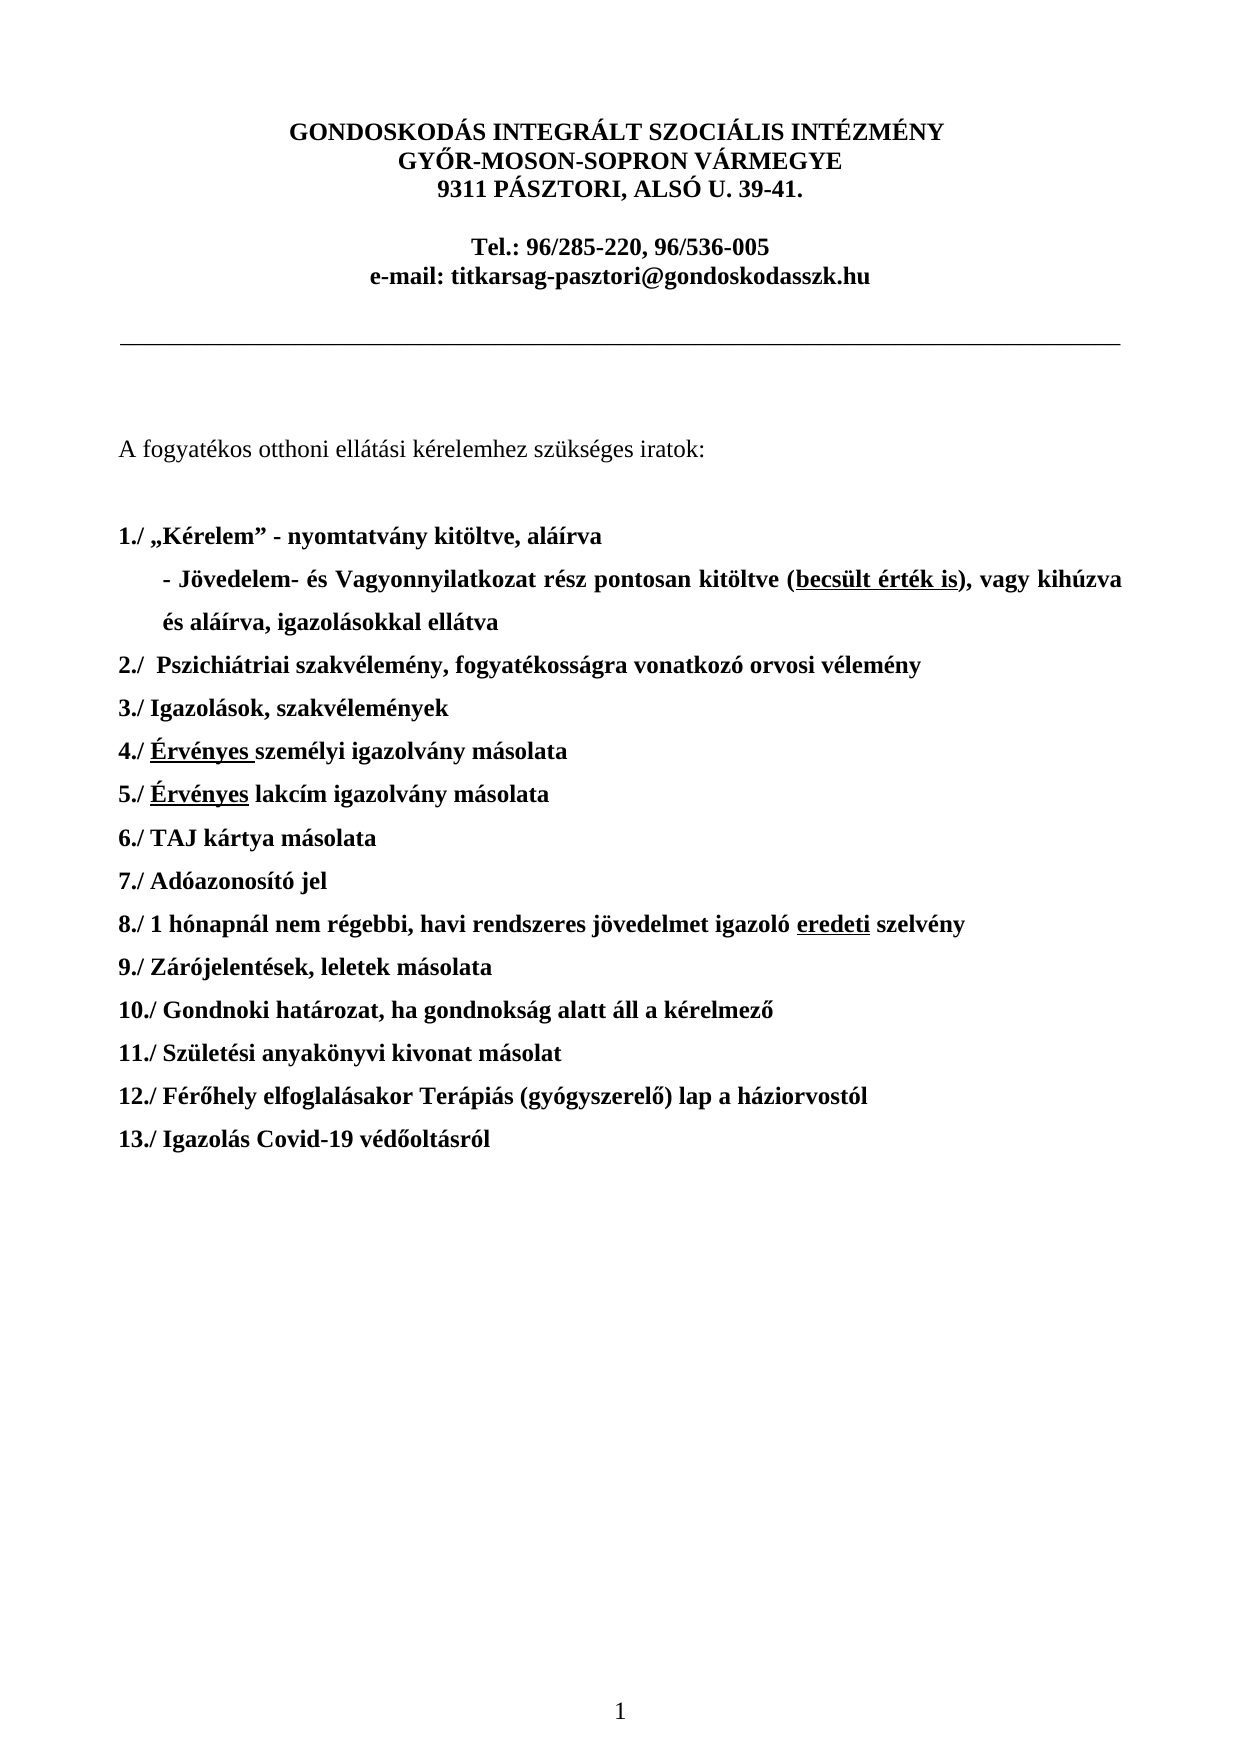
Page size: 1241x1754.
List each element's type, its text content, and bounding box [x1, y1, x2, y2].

text 1./ „Kérelem” - nyomtatvány kitöltve, aláírva [118, 521, 1122, 549]
subtitle A fogyatékos otthoni ellátási kérelemhez szükséges iratok: [118, 434, 1122, 463]
text 10./ Gondnoki határozat, ha gondnokság alatt áll a kérelmező [118, 995, 1122, 1024]
text Tel.: 96/285-220, 96/536-005 e-mail: titkarsag-pasztori@gondoskodasszk.hu [118, 232, 1122, 290]
text - Jövedelem- és Vagyonnyilatkozat rész pontosan kitöltve (becsült érték is), vagy kihúzva és aláírva, igazolásokkal ellátva [162, 564, 1122, 636]
text 7./ Adóazonosító jel [118, 866, 1122, 894]
text GONDOSKODÁS INTEGRÁLT SZOCIÁLIS INTÉZMÉNY GYŐR-MOSON-SOPRON VÁRMEGYE 9311 PÁSZTORI, ALSÓ U. 39-41. [118, 117, 1122, 203]
text 12./ Férőhely elfoglalásakor Terápiás (gyógyszerelő) lap a háziorvostól [118, 1081, 1122, 1110]
text 13./ Igazolás Covid-19 védőoltásról [118, 1124, 1122, 1153]
text 6./ TAJ kártya másolata [118, 823, 1122, 851]
text 4./ Érvényes személyi igazolvány másolata [118, 736, 1122, 765]
text 11./ Születési anyakönyvi kivonat másolat [118, 1038, 1122, 1067]
text ________________________________________________________________________________ [118, 319, 1122, 348]
text 8./ 1 hónapnál nem régebbi, havi rendszeres jövedelmet igazoló eredeti szelvény [118, 909, 1122, 938]
text 5./ Érvényes lakcím igazolvány másolata [118, 779, 1122, 808]
text 3./ Igazolások, szakvélemények [118, 693, 1122, 722]
text 2./ Pszichiátriai szakvélemény, fogyatékosságra vonatkozó orvosi vélemény [118, 650, 1122, 679]
text 9./ Zárójelentések, leletek másolata [118, 952, 1122, 981]
